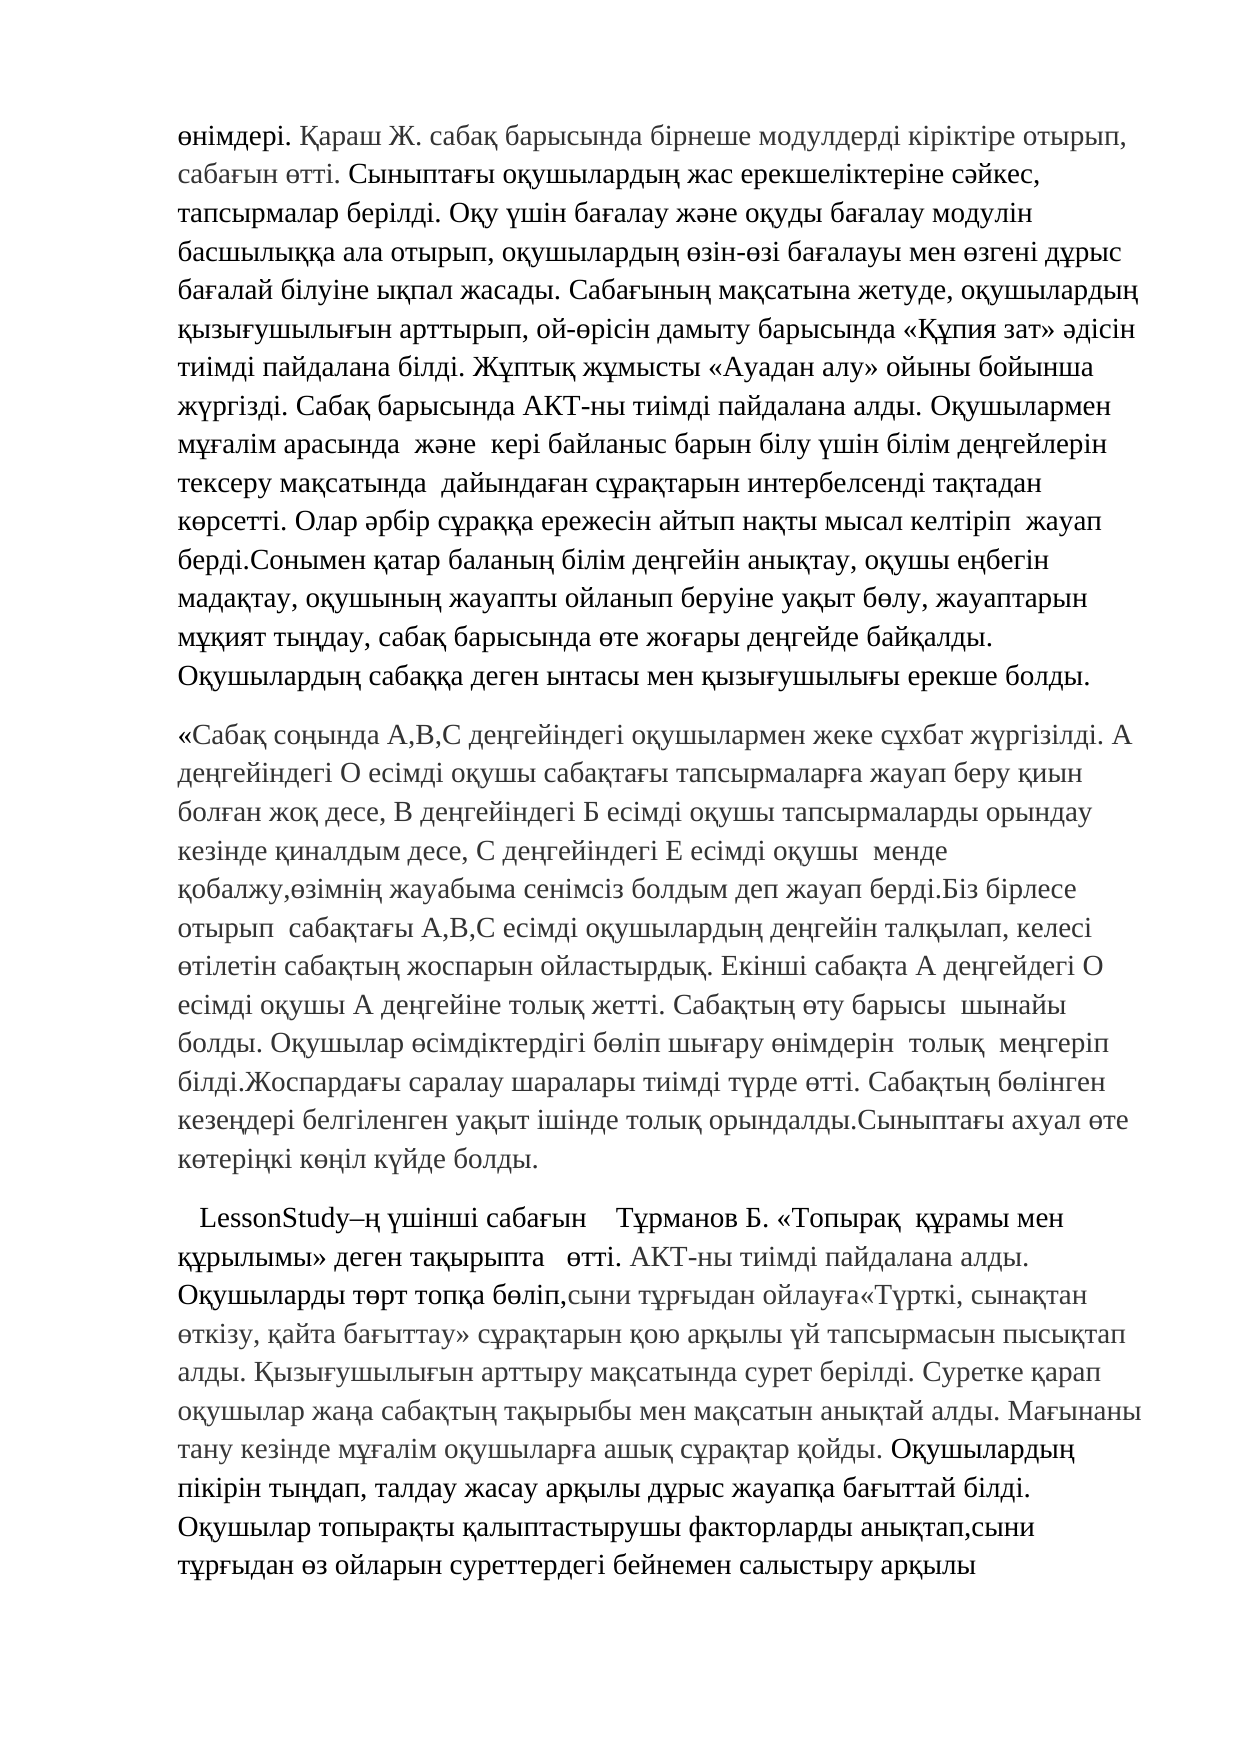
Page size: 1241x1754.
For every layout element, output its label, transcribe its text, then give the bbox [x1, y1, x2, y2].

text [177, 118, 1152, 691]
text «Сабақ соңында А,В,С деңгейіндегі оқушылармен жеке сұхбат жүргізілді. А деңгейіндегі О есімді оқушы сабақтағы тапсырмаларға жауап беру қиын болған жоқ десе, В деңгейіндегі Б есімді оқушы тапсырмаларды орындау кезінде қиналдым десе, С деңгейіндегі Е есімді оқушы менде қобалжу,өзімнің жауабыма сенімсіз болдым деп жауап берді.Біз бірлесе отырып сабақтағы А,В,С есімді оқушылардың деңгейін талқылап, келесі өтілетін сабақтың жоспарын ойластырдық. Екінші сабақта А деңгейдегі О есімді оқушы А деңгейіне толық жетті. Сабақтың өту барысы шынайы болды. Оқушылар өсімдіктердігі бөліп шығару өнімдерін толық меңгеріп білді.Жоспардағы саралау шаралары тиімді түрде өтті. Сабақтың бөлінген кезеңдері белгіленген уақыт ішінде толық орындалды.Сыныптағы ахуал өте көтеріңкі көңіл күйде болды. [177, 717, 1152, 1174]
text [177, 1200, 1152, 1581]
